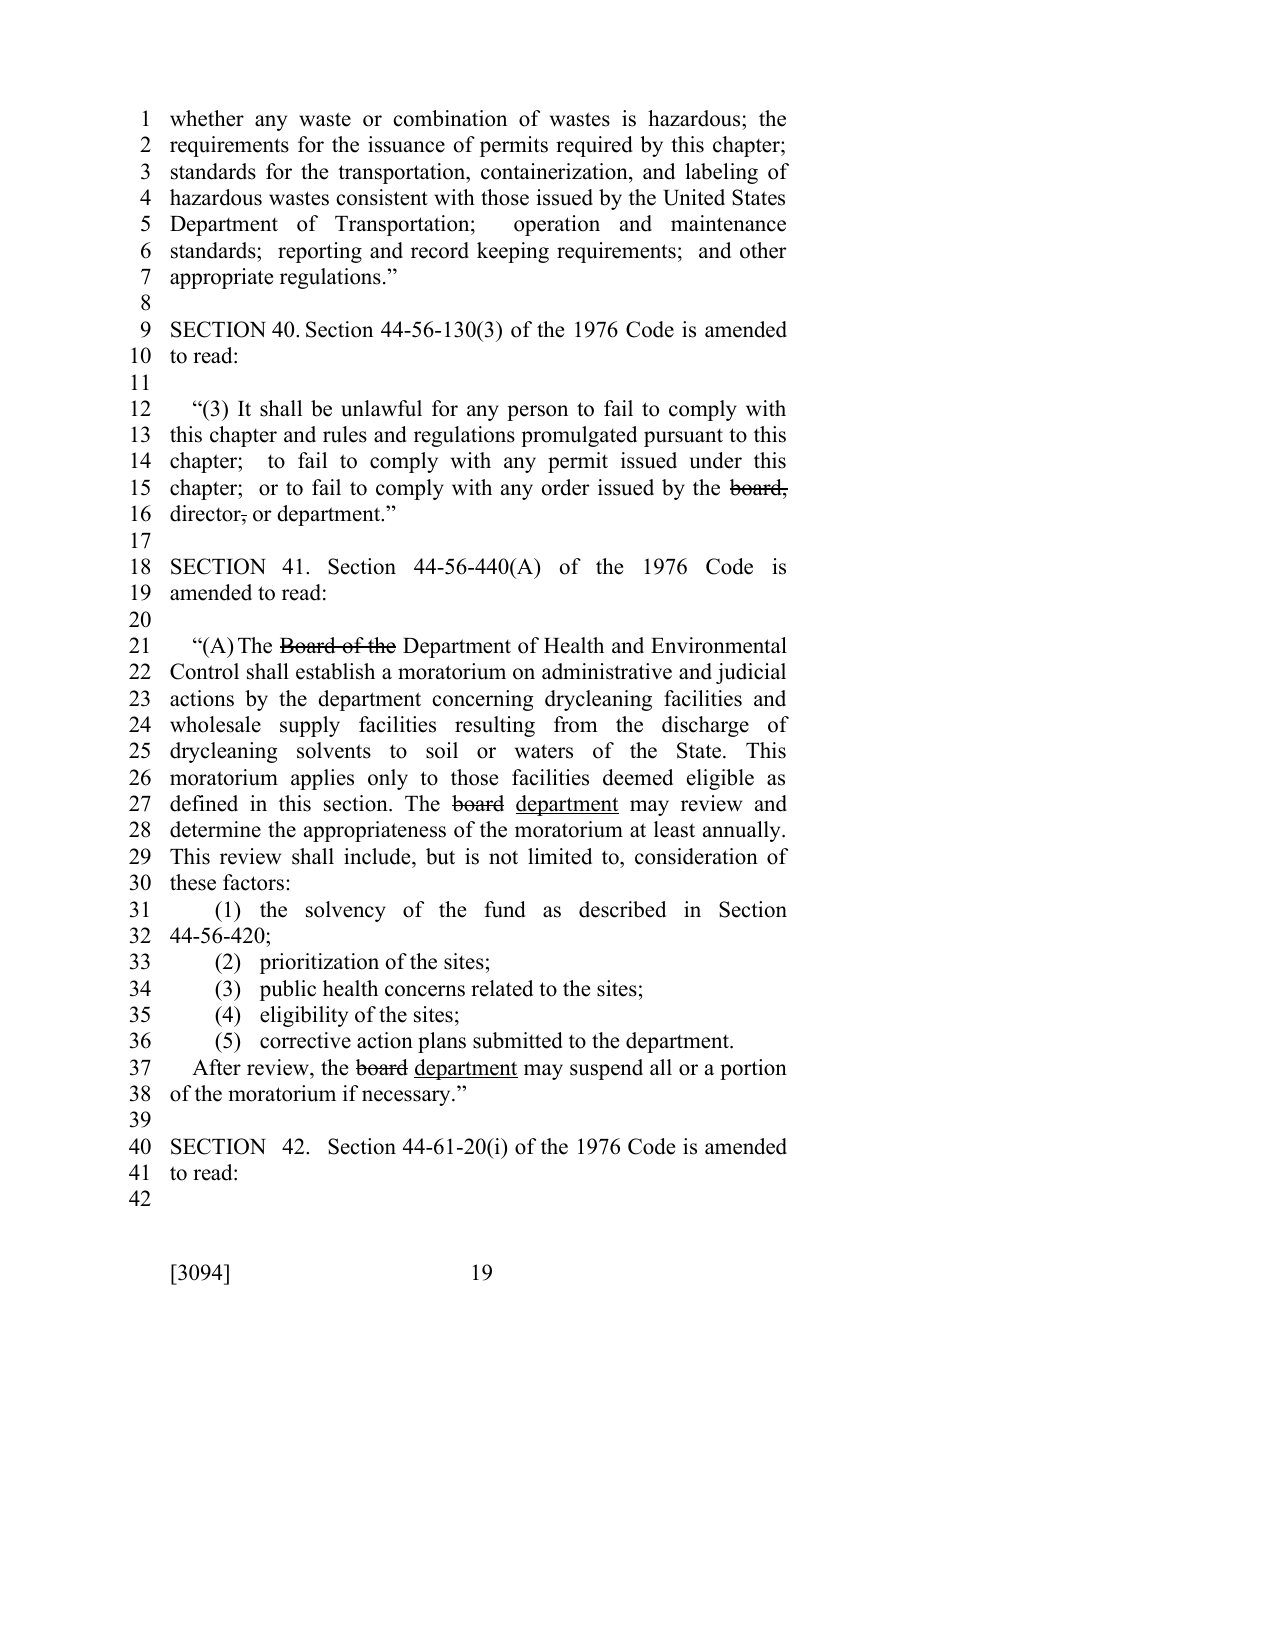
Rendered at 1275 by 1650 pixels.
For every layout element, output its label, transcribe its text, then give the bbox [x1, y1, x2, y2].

text SECTION 42. Section 44-61-20(i) of the 1976 Code is amended to read: [169, 1133, 787, 1186]
text “(3) It shall be unlawful for any person to fail to comply with this chapter and rules and regulations promulgated pursuant to this chapter; to fail to comply with any permit issued under this chapter; or to fail to comply with any order issued by the board, director, or department.” [169, 395, 787, 527]
text (3) public health concerns related to the sites; [169, 975, 787, 1001]
text After review, the board department may suspend all or a portion of the moratorium if necessary.” [169, 1054, 787, 1106]
text (1) the solvency of the fund as described in Section 44-56-420; [169, 896, 787, 948]
text (2) prioritization of the sites; [169, 948, 787, 975]
text SECTION 40. Section 44-56-130(3) of the 1976 Code is amended to read: [169, 316, 787, 368]
text SECTION 41. Section 44-56-440(A) of the 1976 Code is amended to read: [169, 553, 787, 606]
text (5) corrective action plans submitted to the department. [169, 1027, 787, 1054]
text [169, 105, 787, 289]
text “(A) The Board of the Department of Health and Environmental Control shall establish a moratorium on administrative and judicial actions by the department concerning drycleaning facilities and wholesale supply facilities resulting from the discharge of drycleaning solvents to soil or waters of the State. This moratorium applies only to those facilities deemed eligible as defined in this section. The board department may review and determine the appropriateness of the moratorium at least annually. This review shall include, but is not limited to, consideration of these factors: [169, 632, 787, 896]
text (4) eligibility of the sites; [169, 1001, 787, 1027]
